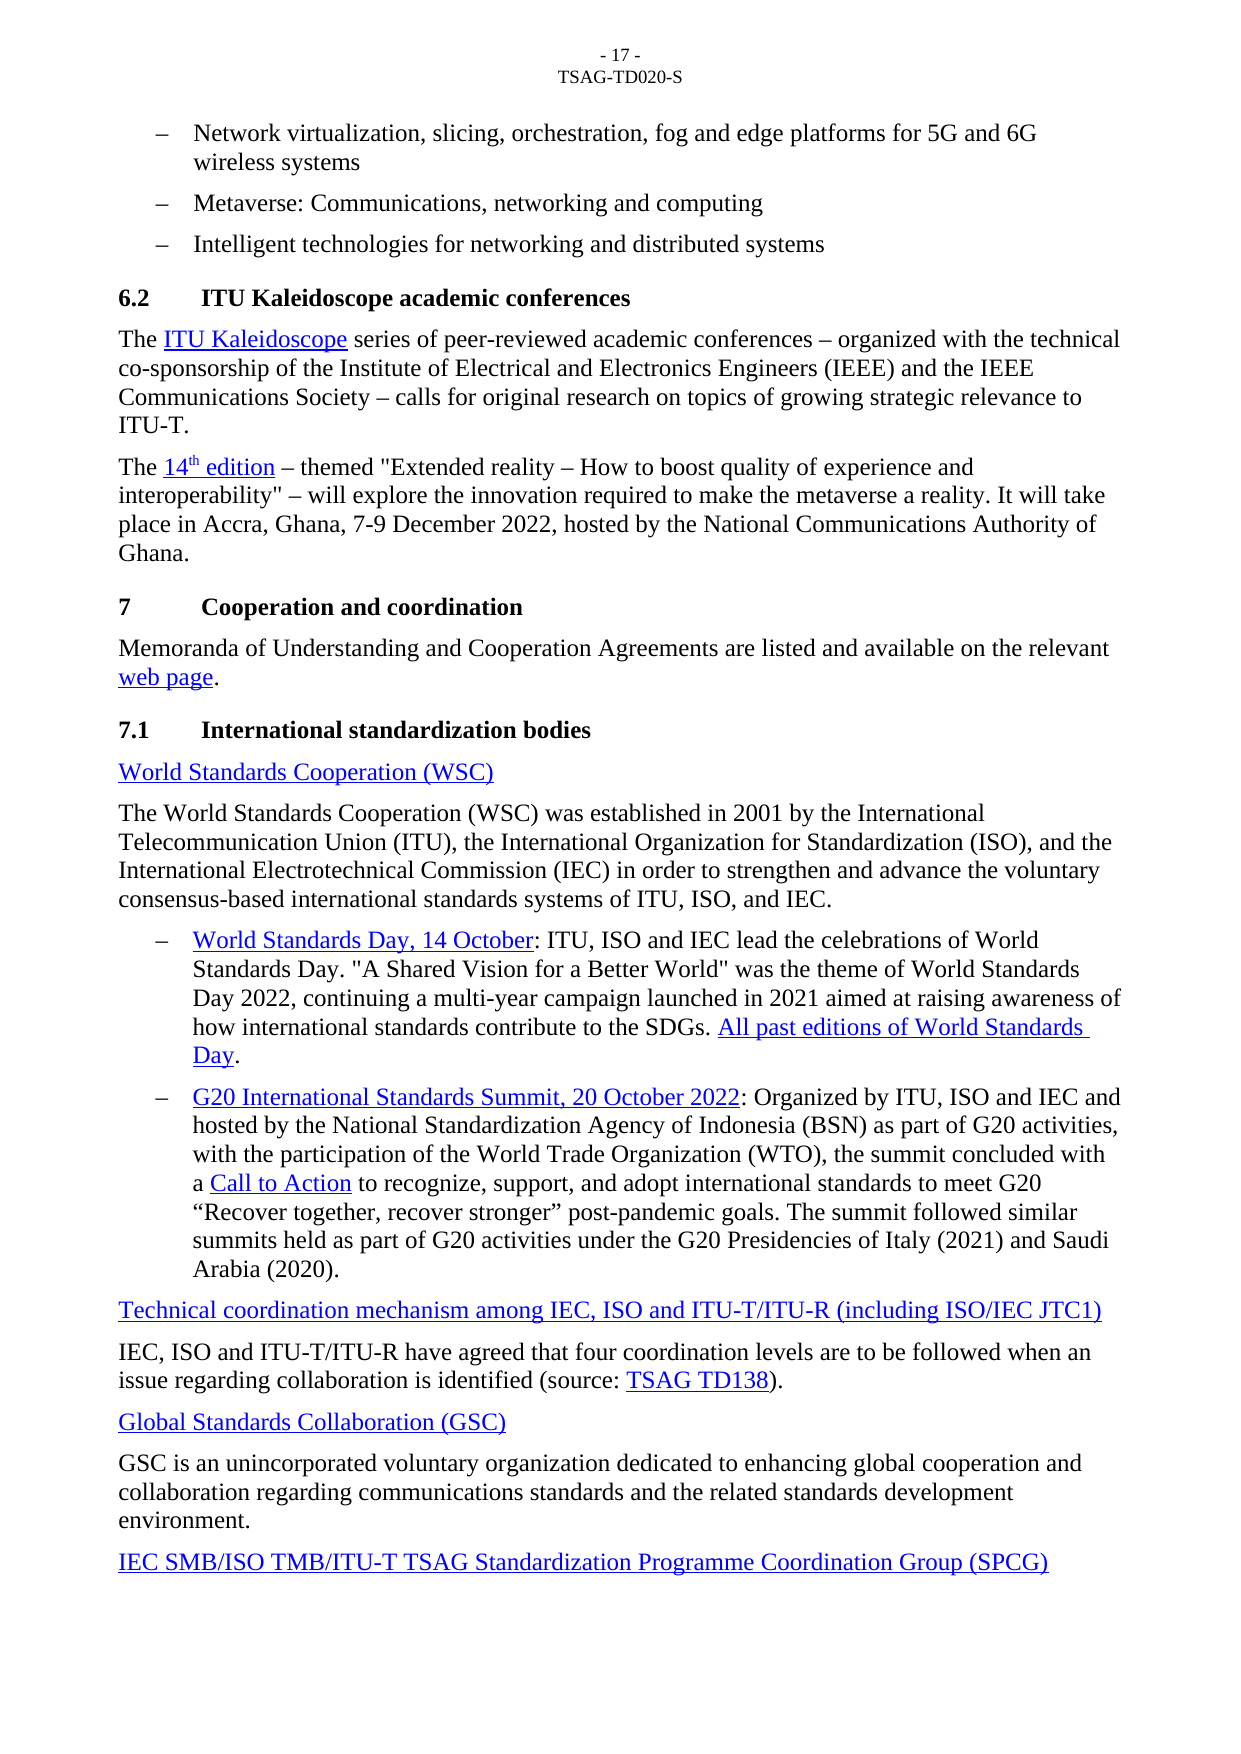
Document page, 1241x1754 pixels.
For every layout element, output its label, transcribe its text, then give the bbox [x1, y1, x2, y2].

list Metaverse: Communications, networking and computing [156, 188, 1122, 217]
text Global Standards Collaboration (GSC) [118, 1407, 1122, 1436]
subtitle 6.2 ITU Kaleidoscope academic conferences [118, 283, 1122, 312]
list G20 International Standards Summit, 20 October 2022: Organized by ITU, ISO and IEC and hosted by the National Standardization Agency of Indonesia (BSN) as part of G20 activities, with the participation of the World Trade Organization (WTO), the summit concluded with a Call to Action to recognize, support, and adopt international standards to meet G20 “Recover together, recover stronger” post-pandemic goals. The summit followed similar summits held as part of G20 activities under the G20 Presidencies of Italy (2021) and Saudi Arabia (2020). [155, 1082, 1122, 1283]
text GSC is an unincorporated voluntary organization dedicated to enhancing global cooperation and collaboration regarding communications standards and the related standards development environment. [118, 1448, 1122, 1534]
text World Standards Cooperation (WSC) [118, 757, 1122, 786]
subtitle 7.1 International standardization bodies [118, 716, 1122, 744]
text Technical coordination mechanism among IEC, ISO and ITU-T/ITU-R (including ISO/IEC JTC1) [118, 1296, 1122, 1324]
text The 14th edition – themed "Extended reality – How to boost quality of experience and interoperability" – will explore the innovation required to make the metaverse a reality. It will take place in Accra, Ghana, 7-9 December 2022, hosted by the National Communications Authority of Ghana. [118, 452, 1122, 567]
list Network virtualization, slicing, orchestration, fog and edge platforms for 5G and 6G wireless systems [156, 118, 1122, 176]
text The ITU Kaleidoscope series of peer-reviewed academic conferences – organized with the technical co-sponsorship of the Institute of Electrical and Electronics Engineers (IEEE) and the IEEE Communications Society – calls for original research on topics of growing strategic relevance to ITU-T. [118, 324, 1122, 439]
text IEC SMB/ISO TMB/ITU-T TSAG Standardization Programme Coordination Group (SPCG) [118, 1547, 1122, 1576]
subtitle 7 Cooperation and coordination [118, 592, 1122, 621]
text IEC, ISO and ITU-T/ITU-R have agreed that four coordination levels are to be followed when an issue regarding collaboration is identified (source: TSAG TD138). [118, 1337, 1122, 1394]
text Memoranda of Understanding and Cooperation Agreements are listed and available on the relevant web page. [118, 633, 1122, 691]
list Intelligent technologies for networking and distributed systems [156, 229, 1122, 258]
text The World Standards Cooperation (WSC) was established in 2001 by the International Telecommunication Union (ITU), the International Organization for Standardization (ISO), and the International Electrotechnical Commission (IEC) in order to strengthen and advance the voluntary consensus-based international standards systems of ITU, ISO, and IEC. [118, 798, 1122, 913]
list World Standards Day, 14 October: ITU, ISO and IEC lead the celebrations of World Standards Day. "A Shared Vision for a Better World" was the theme of World Standards Day 2022, continuing a multi-year campaign launched in 2021 aimed at raising awareness of how international standards contribute to the SDGs. All past editions of World Standards Day. [155, 926, 1122, 1069]
